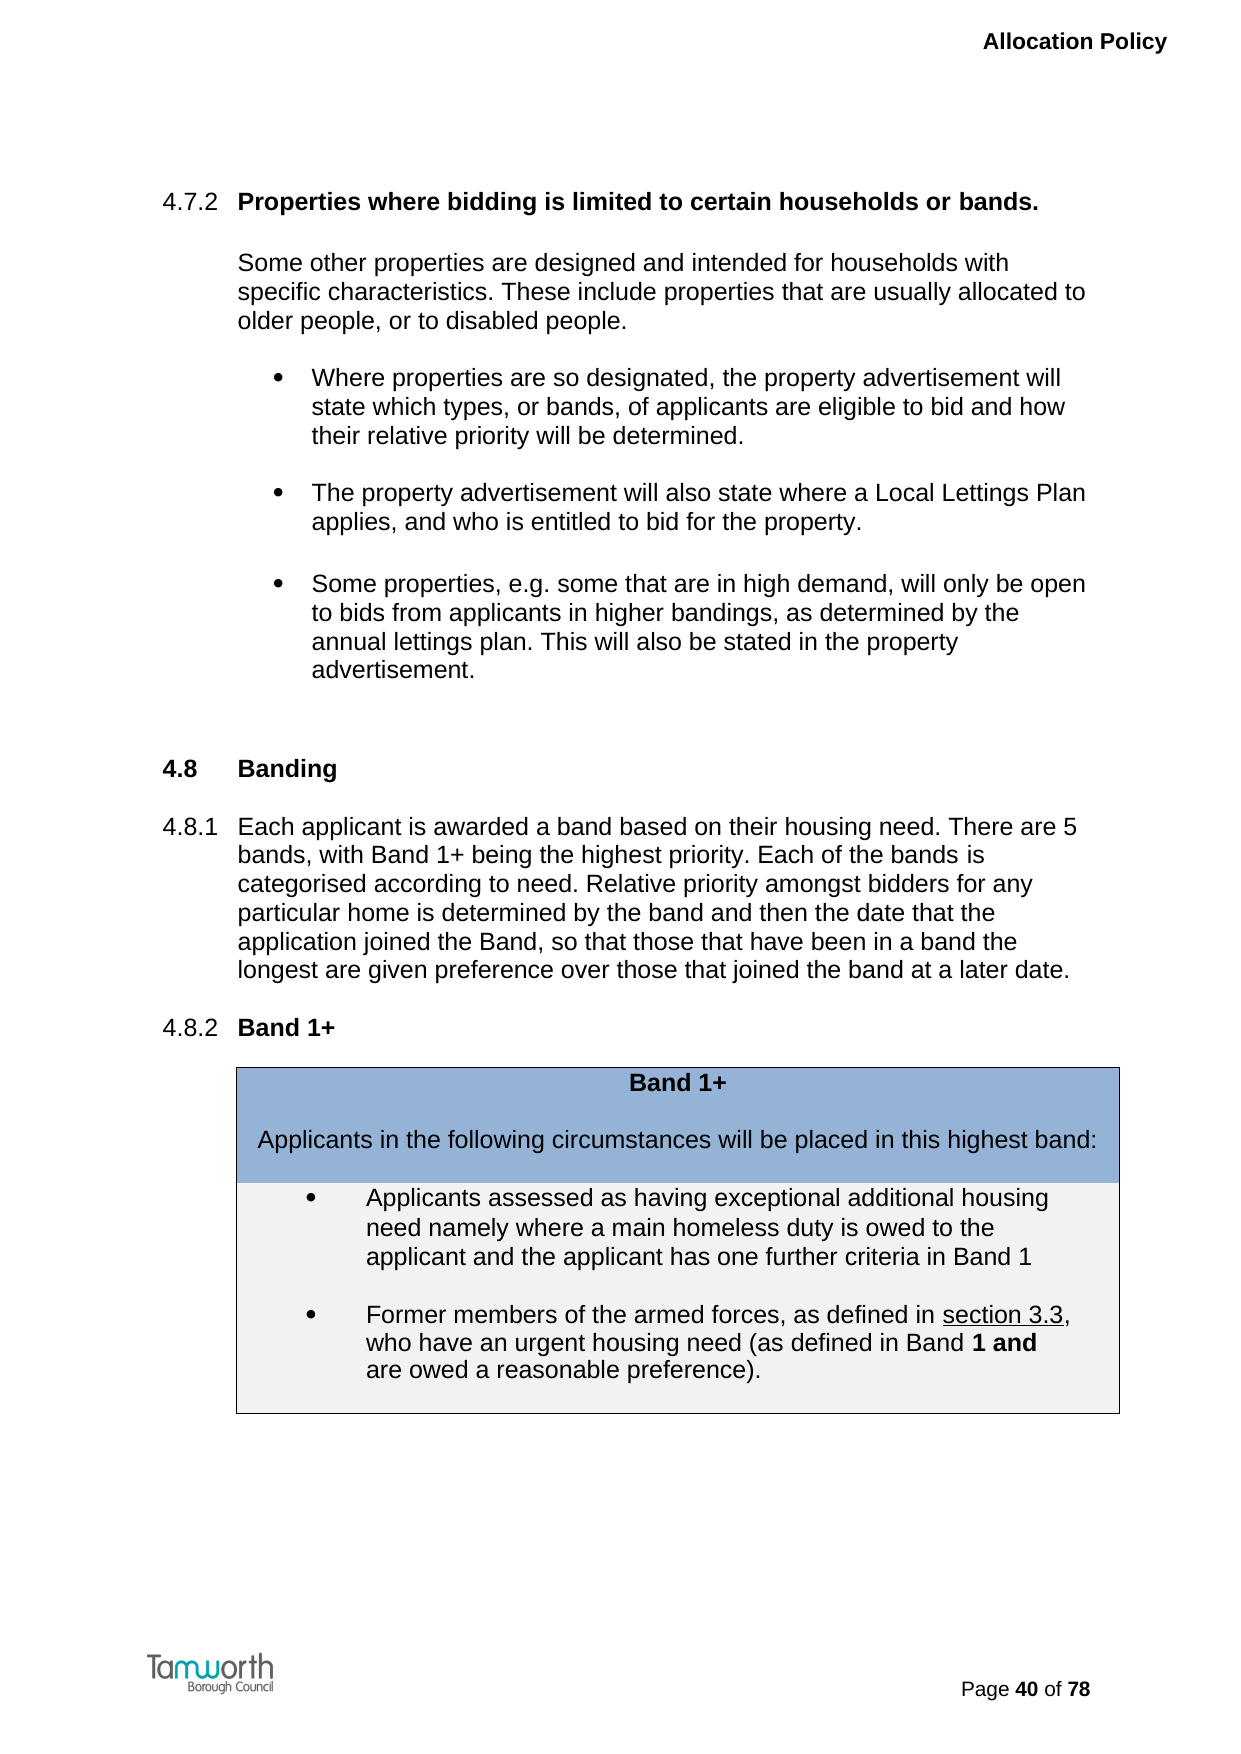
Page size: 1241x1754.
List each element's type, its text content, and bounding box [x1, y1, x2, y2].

list Each applicant is awarded a band based on their housing need. There are 5 bands, with Band 1+ being the highest priority. Each of the bands is categorised according to need. Relative priority amongst bidders for any particular home is determined by the band and then the date that the application joined the Band, so that those that have been in a band the longest are given preference over those that joined the band at a later date. [162, 812, 1090, 984]
list Some other properties are designed and intended for households with specific characteristics. These include properties that are usually allocated to older people, or to disabled people. [237, 248, 1090, 334]
list The property advertisement will also state where a Local Lettings Plan applies, and who is entitled to bid for the property. [274, 478, 1090, 536]
table_header Band 1+ Applicants in the following circumstances will be placed in this highest band: [237, 1068, 1119, 1183]
picture [144, 1650, 276, 1697]
table_cell Applicants assessed as having exceptional additional housing need namely where a main homeless duty is owed to the applicant and the applicant has one further criteria in Band 1 Former members of the armed forces, as defined in section 3.3, who have an urgent housing need (as defined in Band 1 and are owed a reasonable preference). [237, 1183, 1119, 1413]
list Where properties are so designated, the property advertisement will state which types, or bands, of applicants are eligible to bid and how their relative priority will be determined. [274, 363, 1090, 449]
subtitle 4.7.2 Properties where bidding is limited to certain households or bands. [162, 187, 1090, 216]
list Some properties, e.g. some that are in high demand, will only be open to bids from applicants in higher bandings, as determined by the annual lettings plan. This will also be stated in the property advertisement. [274, 569, 1090, 684]
list Band 1+ [162, 1013, 1090, 1042]
subtitle Banding [162, 754, 1090, 782]
